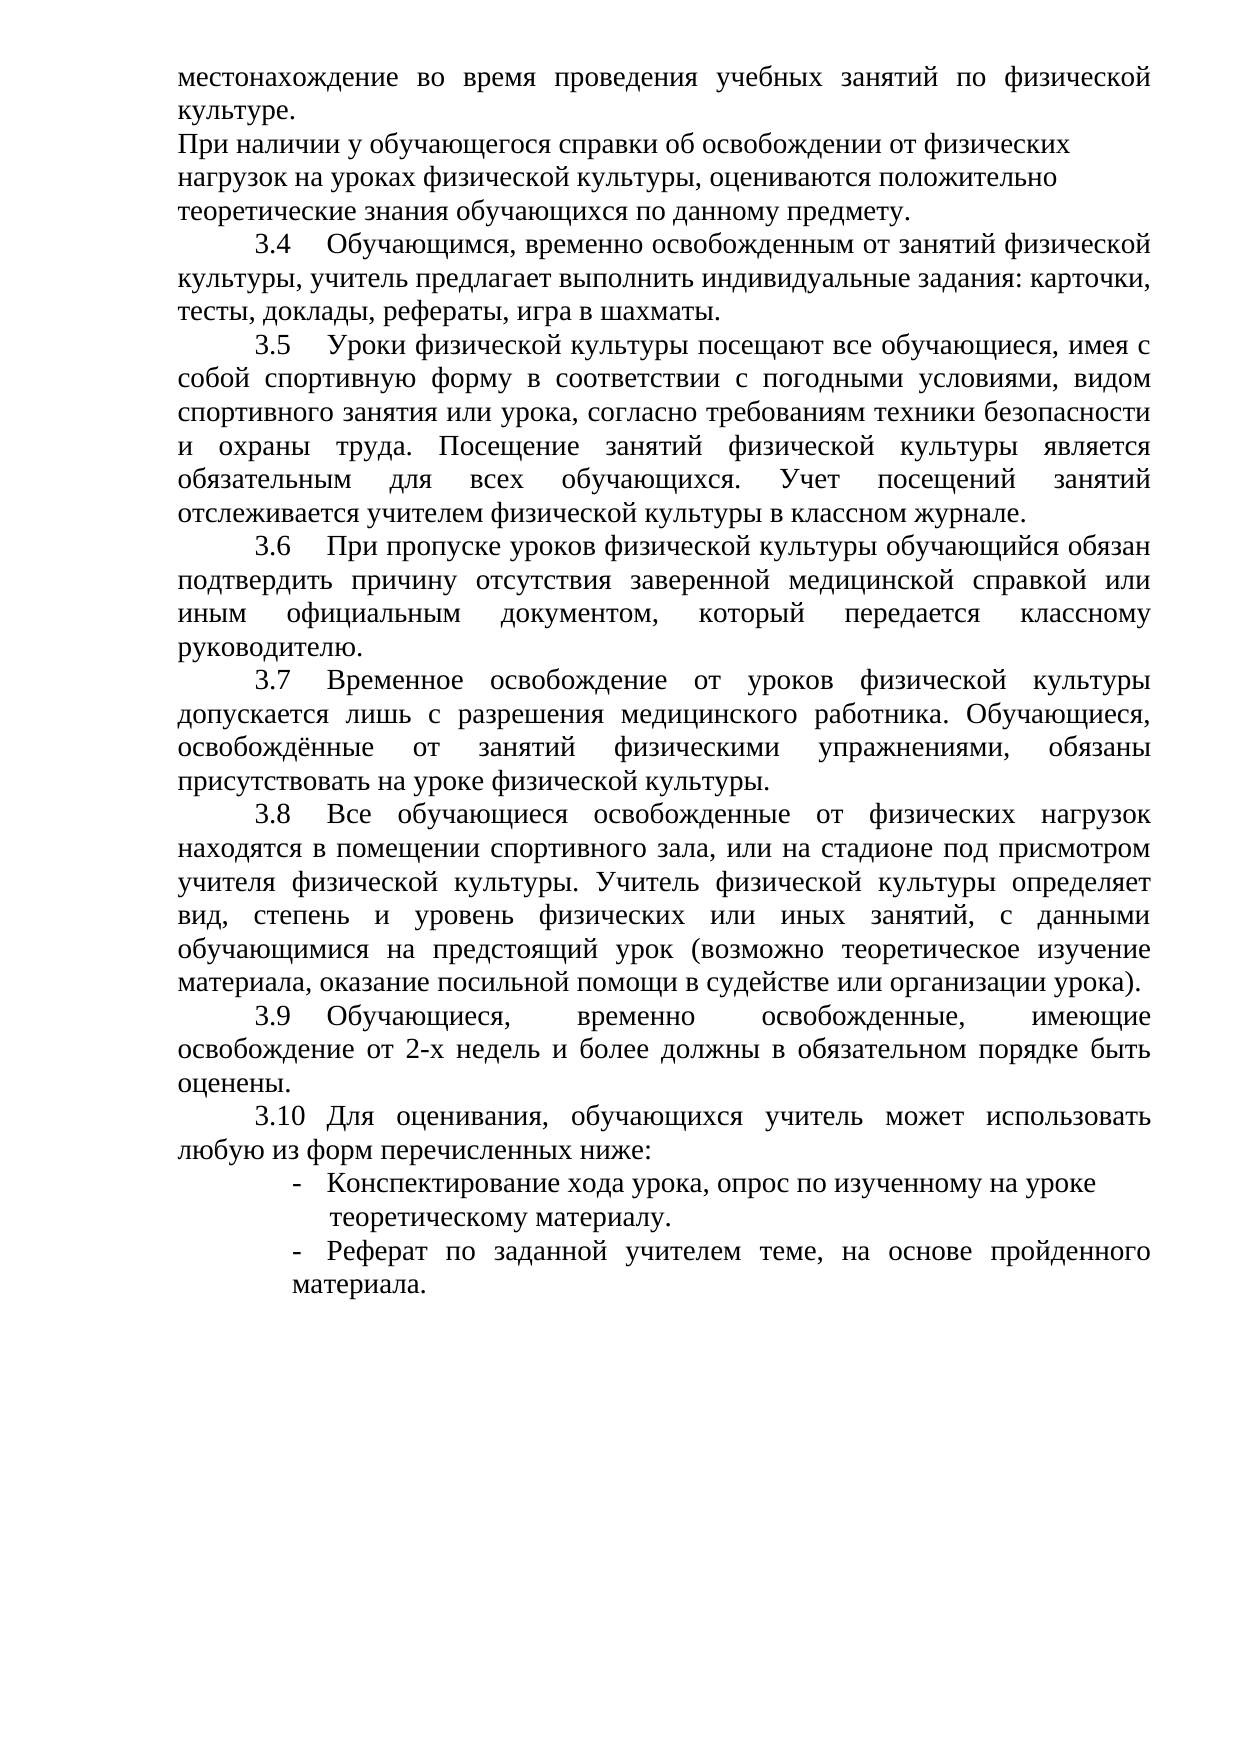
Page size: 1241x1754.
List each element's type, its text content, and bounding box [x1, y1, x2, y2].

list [177, 59, 1152, 126]
list Все обучающиеся освобожденные от физических нагрузок находятся в помещении спортивного зала, или на стадионе под присмотром учителя физической культуры. Учитель физической культуры определяет вид, степень и уровень физических или иных занятий, с данными обучающимися на предстоящий урок (возможно теоретическое изучение материала, оказание посильной помощи в судействе или организации урока). [177, 797, 1152, 998]
list При пропуске уроков физической культуры обучающийся обязан подтвердить причину отсутствия заверенной медицинской справкой или иным официальным документом, который передается классному руководителю. [177, 529, 1152, 663]
list Уроки физической культуры посещают все обучающиеся, имея с собой спортивную форму в соответствии с погодными условиями, видом спортивного занятия или урока, согласно требованиям техники безопасности и охраны труда. Посещение занятий физической культуры является обязательным для всех обучающихся. Учет посещений занятий отслеживается учителем физической культуры в классном журнале. [177, 327, 1152, 529]
list Конспектирование хода урока, опрос по изученному на уроке теоретическому материалу. [292, 1166, 1152, 1233]
list Временное освобождение от уроков физической культуры допускается лишь с разрешения медицинского работника. Обучающиеся, освобождённые от занятий физическими упражнениями, обязаны присутствовать на уроке физической культуры. [177, 663, 1152, 797]
list Обучающиеся, временно освобожденные, имеющие освобождение от 2-х недель и более должны в обязательном порядке быть оценены. [177, 998, 1152, 1099]
list Обучающимся, временно освобожденным от занятий физической культуры, учитель предлагает выполнить индивидуальные задания: карточки, тесты, доклады, рефераты, игра в шахматы. [177, 227, 1152, 327]
list Реферат по заданной учителем теме, на основе пройденного материала. [292, 1233, 1152, 1300]
list Для оценивания, обучающихся учитель может использовать любую из форм перечисленных ниже: [177, 1099, 1152, 1166]
text При наличии у обучающегося справки об освобождении от физических нагрузок на уроках физической культуры, оцениваются положительно теоретические знания обучающихся по данному предмету. [177, 126, 1152, 227]
